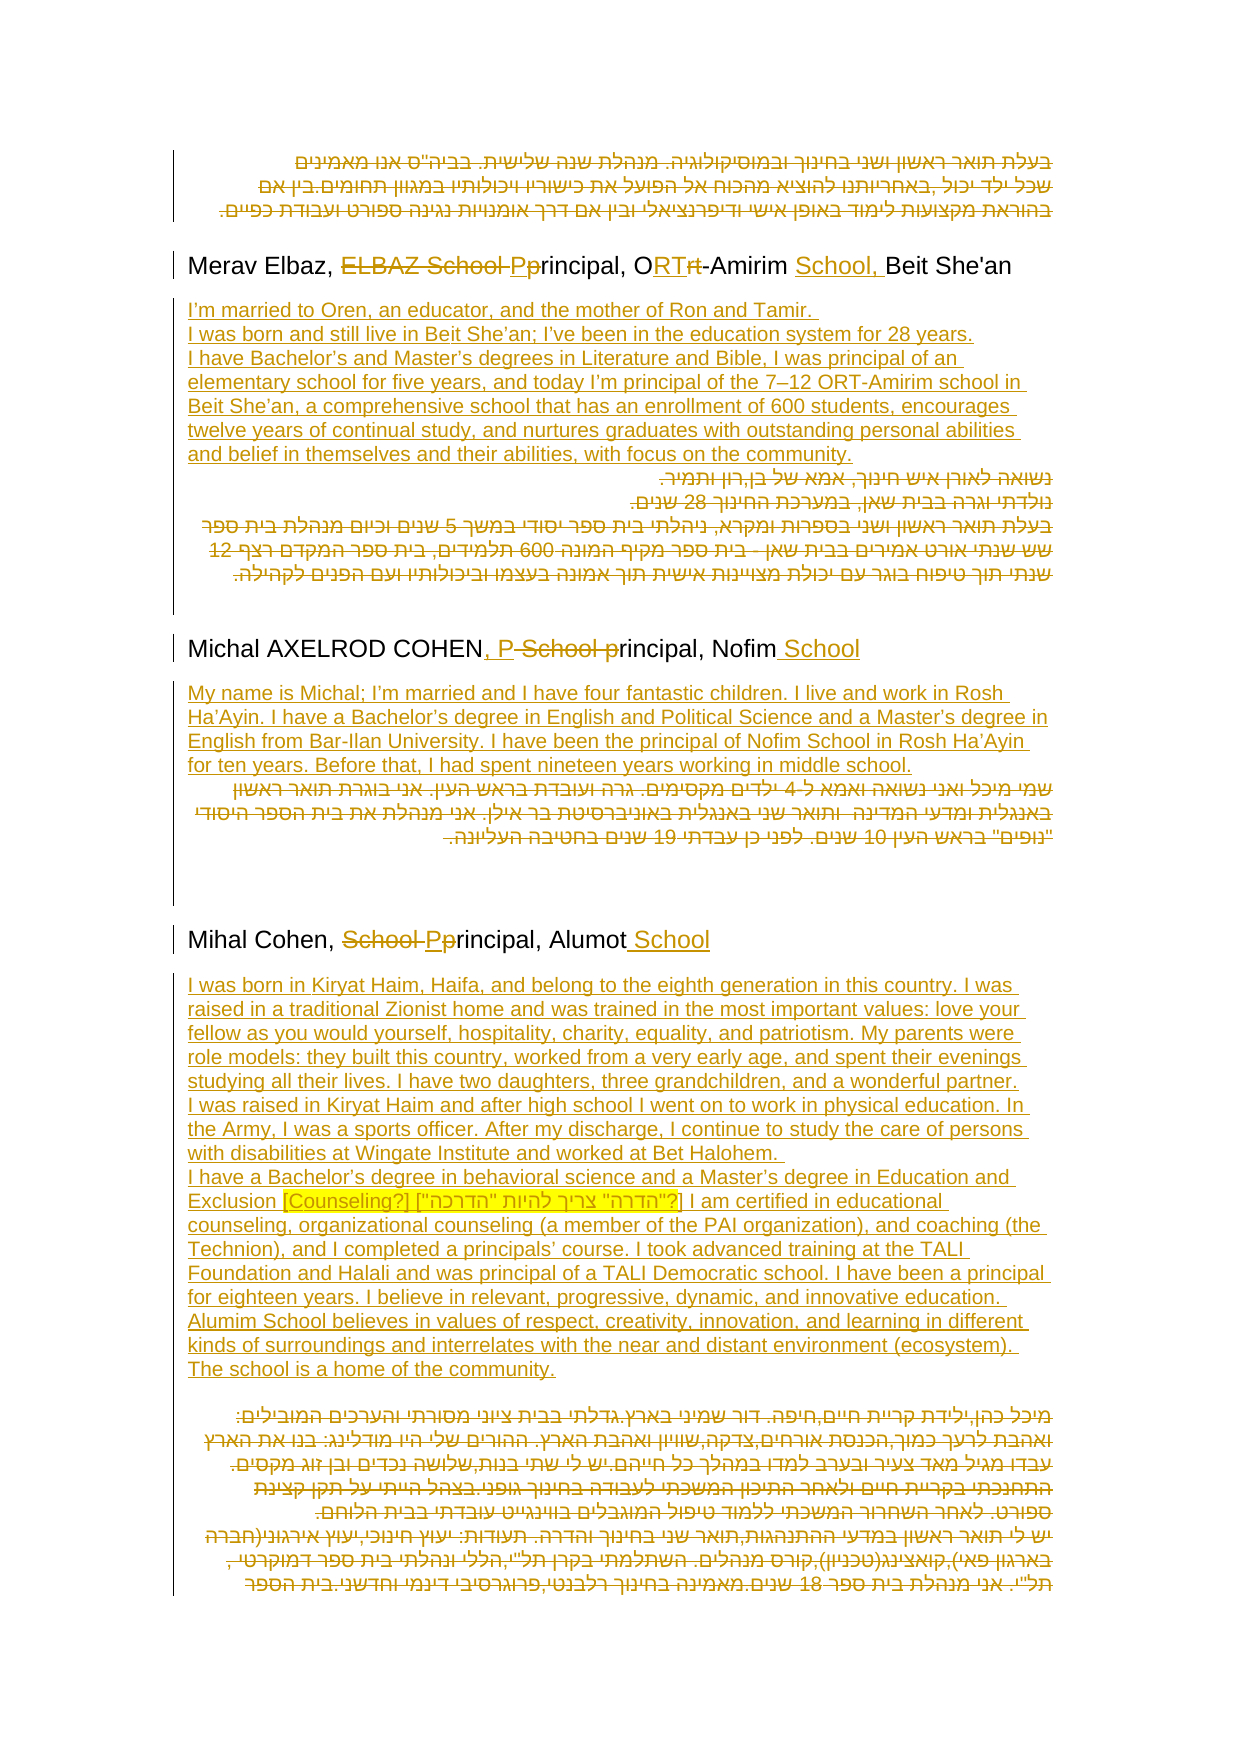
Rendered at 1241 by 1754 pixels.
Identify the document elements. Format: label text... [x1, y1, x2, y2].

text Mihal Cohen, rincipal, Alumot [187, 925, 1053, 954]
text Michal AXELROD COHENrincipal, Nofim [187, 633, 1053, 662]
text Merav Elbaz, rincipal, O-Amirim Beit She'an [187, 251, 1053, 279]
